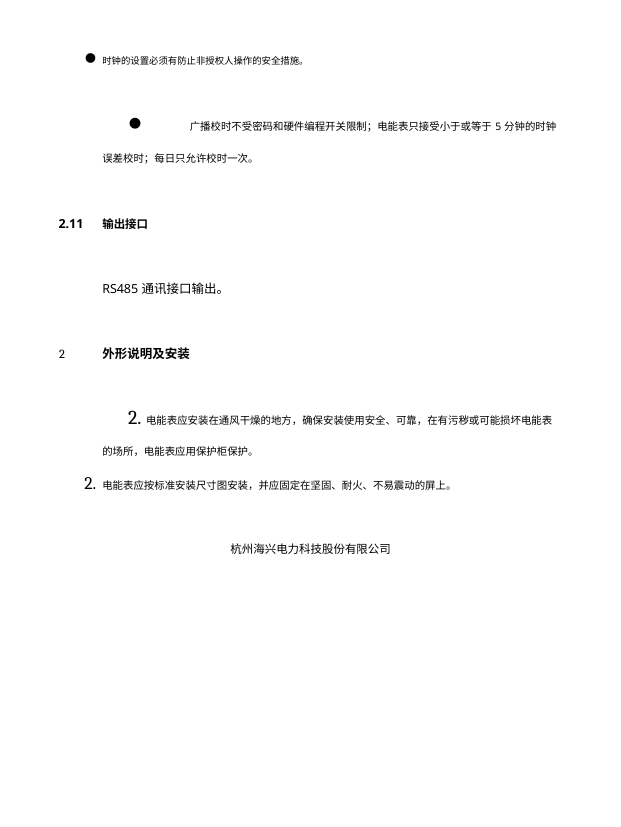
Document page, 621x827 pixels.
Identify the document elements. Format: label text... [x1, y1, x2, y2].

list 外形说明及安装 [59, 337, 562, 369]
list 广播校时不受密码和硬件编程开关限制；电能表只接受小于或等于 5 分钟的时钟误差校时；每日只允许校时一次。 [102, 109, 556, 174]
text RS485 通讯接口输出。 [102, 272, 562, 304]
text 杭州海兴电力科技股份有限公司 [58, 532, 562, 564]
list 电能表应安装在通风干燥的地方，确保安装使用安全、可靠，在有污秽或可能损坏电能表的场所，电能表应用保护柜保护。 [102, 402, 554, 467]
text 2.11 输出接口 [58, 207, 562, 239]
list 电能表应按标准安装尺寸图安装，并应固定在坚固、耐火、不易震动的屏上。 [84, 467, 562, 499]
list 时钟的设置必须有防止非授权人操作的安全措施。 [84, 44, 562, 77]
